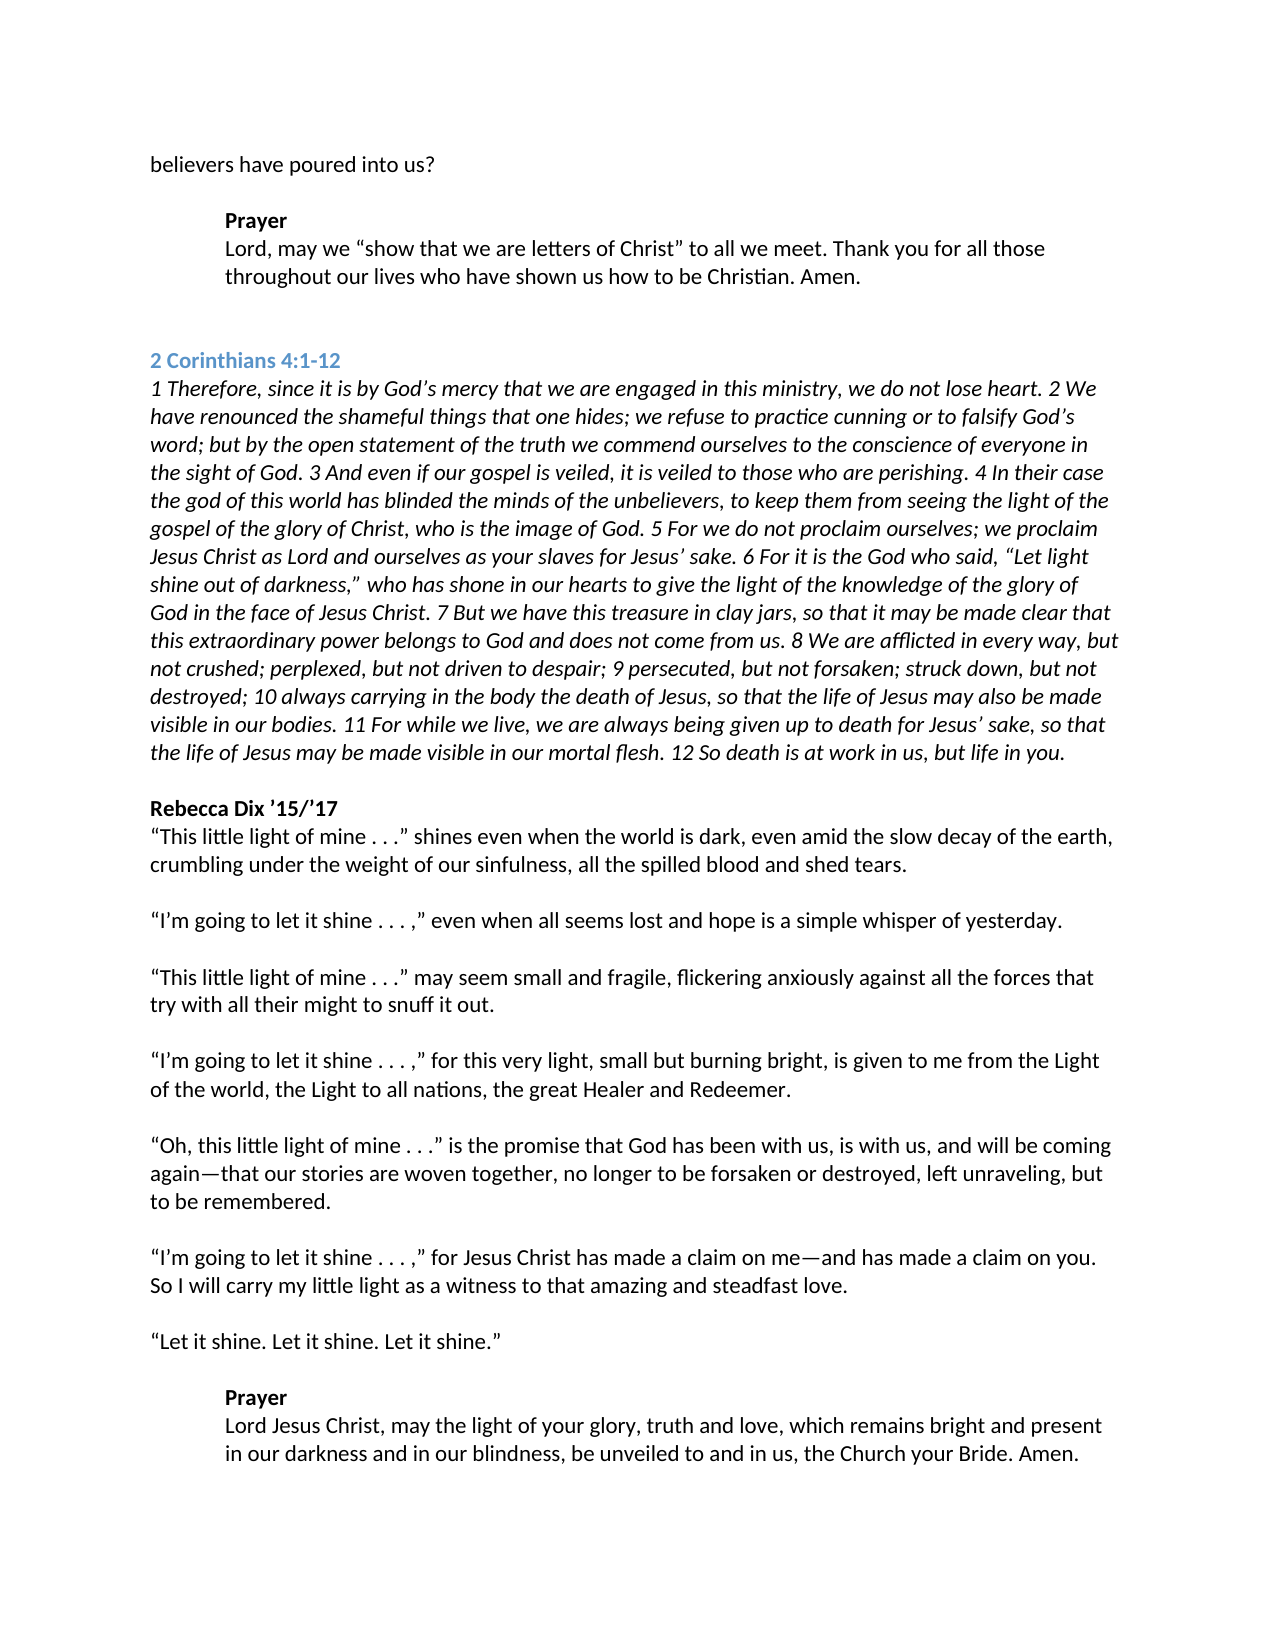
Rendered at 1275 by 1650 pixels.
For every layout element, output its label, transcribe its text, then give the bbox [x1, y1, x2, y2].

text Lord Jesus Christ, may the light of your glory, truth and love, which remains bright and present in our darkness and in our blindness, be unveiled to and in us, the Church your Bride. Amen. [225, 1411, 1125, 1467]
text “Oh, this little light of mine . . .” is the promise that God has been with us, is with us, and will be coming again—that our stories are woven together, no longer to be forsaken or destroyed, left unraveling, but to be remembered. [150, 1131, 1125, 1215]
text Prayer [225, 1383, 1125, 1411]
text “This little light of mine . . .” shines even when the world is dark, even amid the slow decay of the earth, crumbling under the weight of our sinfulness, all the spilled blood and shed tears. [150, 822, 1125, 878]
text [150, 150, 1125, 178]
text Lord, may we “show that we are letters of Christ” to all we meet. Thank you for all those throughout our lives who have shown us how to be Christian. Amen. [225, 234, 1125, 290]
text Rebecca Dix ’15/’17 [150, 794, 1125, 822]
text 1 Therefore, since it is by God’s mercy that we are engaged in this ministry, we do not lose heart. 2 We have renounced the shameful things that one hides; we refuse to practice cunning or to falsify God’s word; but by the open statement of the truth we commend ourselves to the conscience of everyone in the sight of God. 3 And even if our gospel is veiled, it is veiled to those who are perishing. 4 In their case the god of this world has blinded the minds of the unbelievers, to keep them from seeing the light of the gospel of the glory of Christ, who is the image of God. 5 For we do not proclaim ourselves; we proclaim Jesus Christ as Lord and ourselves as your slaves for Jesus’ sake. 6 For it is the God who said, “Let light shine out of darkness,” who has shone in our hearts to give the light of the knowledge of the glory of God in the face of Jesus Christ. 7 But we have this treasure in clay jars, so that it may be made clear that this extraordinary power belongs to God and does not come from us. 8 We are afflicted in every way, but not crushed; perplexed, but not driven to despair; 9 persecuted, but not forsaken; struck down, but not destroyed; 10 always carrying in the body the death of Jesus, so that the life of Jesus may also be made visible in our bodies. 11 For while we live, we are always being given up to death for Jesus’ sake, so that the life of Jesus may be made visible in our mortal flesh. 12 So death is at work in us, but life in you. [150, 374, 1125, 766]
text Prayer [225, 206, 1125, 234]
text “I’m going to let it shine . . . ,” for Jesus Christ has made a claim on me—and has made a claim on you. So I will carry my little light as a witness to that amazing and steadfast love. [150, 1243, 1125, 1299]
text “I’m going to let it shine . . . ,” for this very light, small but burning bright, is given to me from the Light of the world, the Light to all nations, the great Healer and Redeemer. [150, 1047, 1125, 1103]
text “This little light of mine . . .” may seem small and fragile, flickering anxiously against all the forces that try with all their might to snuff it out. [150, 963, 1125, 1019]
text “I’m going to let it shine . . . ,” even when all seems lost and hope is a simple whisper of yesterday. [150, 907, 1125, 934]
text 2 Corinthians 4:1-12 [150, 346, 1125, 374]
text “Let it shine. Let it shine. Let it shine.” [150, 1327, 1125, 1355]
